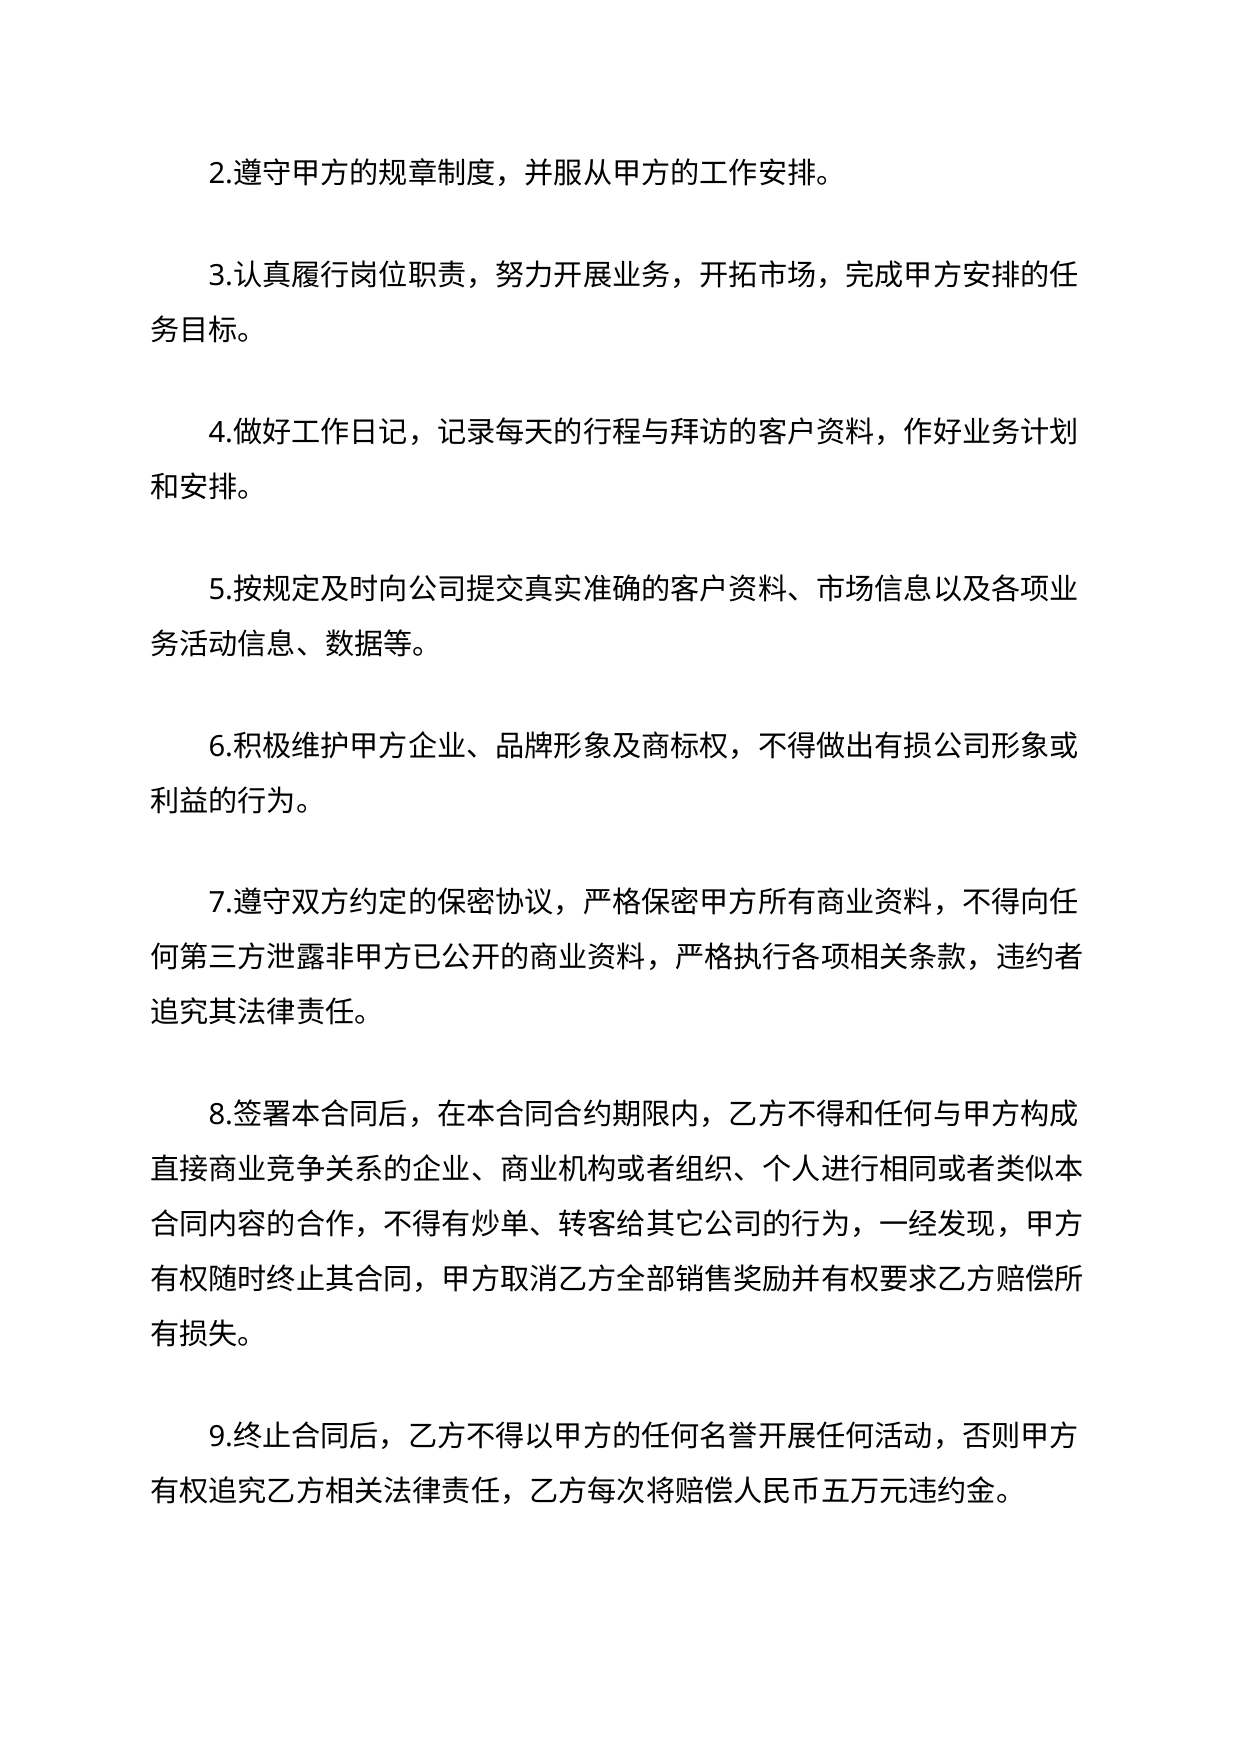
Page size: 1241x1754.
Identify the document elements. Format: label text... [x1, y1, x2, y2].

text 5.按规定及时向公司提交真实准确的客户资料、市场信息以及各项业务活动信息、数据等。 [150, 566, 1090, 663]
text 8.签署本合同后，在本合同合约期限内，乙方不得和任何与甲方构成直接商业竞争关系的企业、商业机构或者组织、个人进行相同或者类似本合同内容的合作，不得有炒单、转客给其它公司的行为，一经发现，甲方有权随时终止其合同，甲方取消乙方全部销售奖励并有权要求乙方赔偿所有损失。 [150, 1091, 1090, 1353]
text 7.遵守双方约定的保密协议，严格保密甲方所有商业资料，不得向任何第三方泄露非甲方已公开的商业资料，严格执行各项相关条款，违约者追究其法律责任。 [150, 879, 1090, 1031]
text 4.做好工作日记，记录每天的行程与拜访的客户资料，作好业务计划和安排。 [150, 409, 1090, 506]
text 3.认真履行岗位职责，努力开展业务，开拓市场，完成甲方安排的任务目标。 [150, 252, 1090, 349]
text 6.积极维护甲方企业、品牌形象及商标权，不得做出有损公司形象或利益的行为。 [150, 722, 1090, 819]
text 9.终止合同后，乙方不得以甲方的任何名誉开展任何活动，否则甲方有权追究乙方相关法律责任，乙方每次将赔偿人民币五万元违约金。 [150, 1412, 1090, 1509]
text 2.遵守甲方的规章制度，并服从甲方的工作安排。 [150, 150, 1090, 192]
